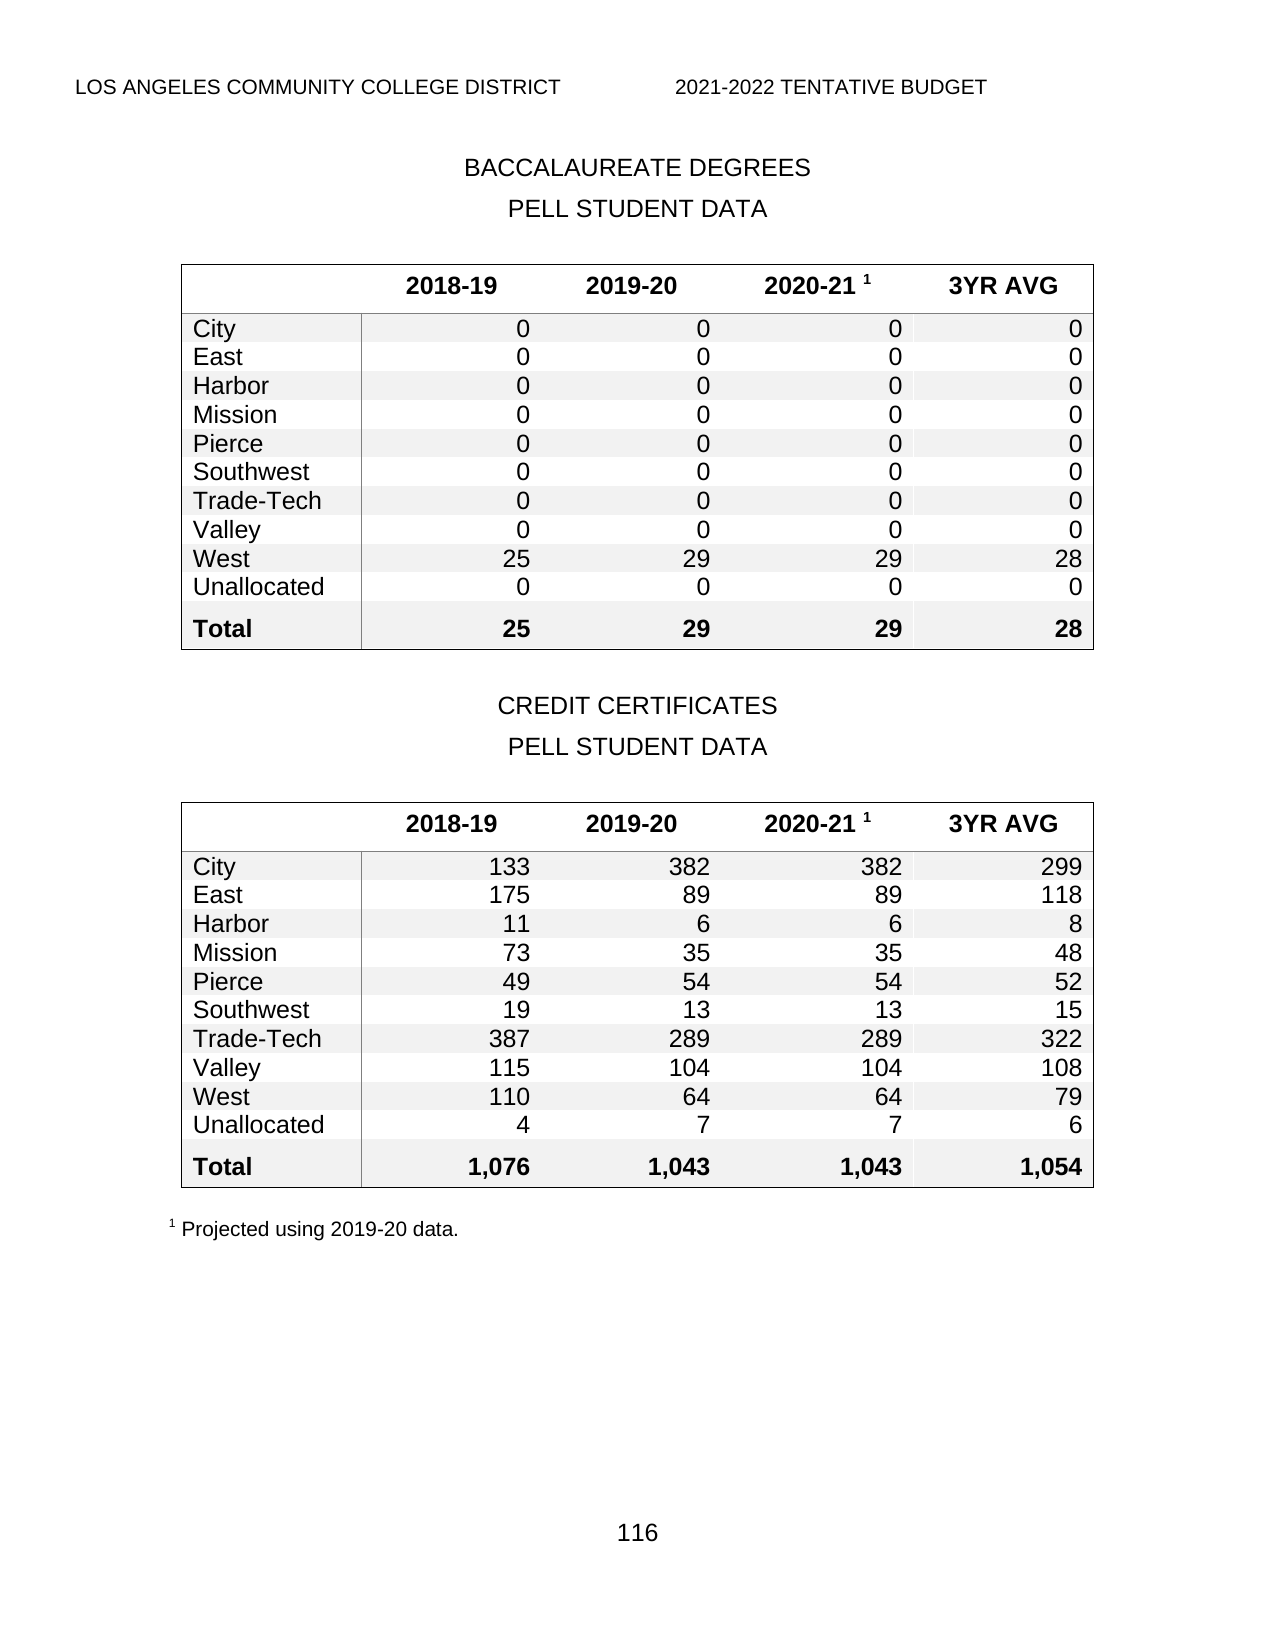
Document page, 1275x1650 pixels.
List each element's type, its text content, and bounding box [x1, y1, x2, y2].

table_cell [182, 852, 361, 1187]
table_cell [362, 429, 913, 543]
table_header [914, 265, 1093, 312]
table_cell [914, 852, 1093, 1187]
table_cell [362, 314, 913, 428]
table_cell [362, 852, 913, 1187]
subtitle CREDIT CERTIFICATES [75, 691, 1200, 719]
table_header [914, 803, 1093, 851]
subtitle PELL STUDENT DATA [75, 194, 1200, 223]
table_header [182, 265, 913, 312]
subtitle PELL STUDENT DATA [75, 732, 1200, 761]
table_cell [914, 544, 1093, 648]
text 1 Projected using 2019-20 data. [169, 1216, 1200, 1240]
subtitle BACCALAUREATE DEGREES [75, 153, 1200, 181]
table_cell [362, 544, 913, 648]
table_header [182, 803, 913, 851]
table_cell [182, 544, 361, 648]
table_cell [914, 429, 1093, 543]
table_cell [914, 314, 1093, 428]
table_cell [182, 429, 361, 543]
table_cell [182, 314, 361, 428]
